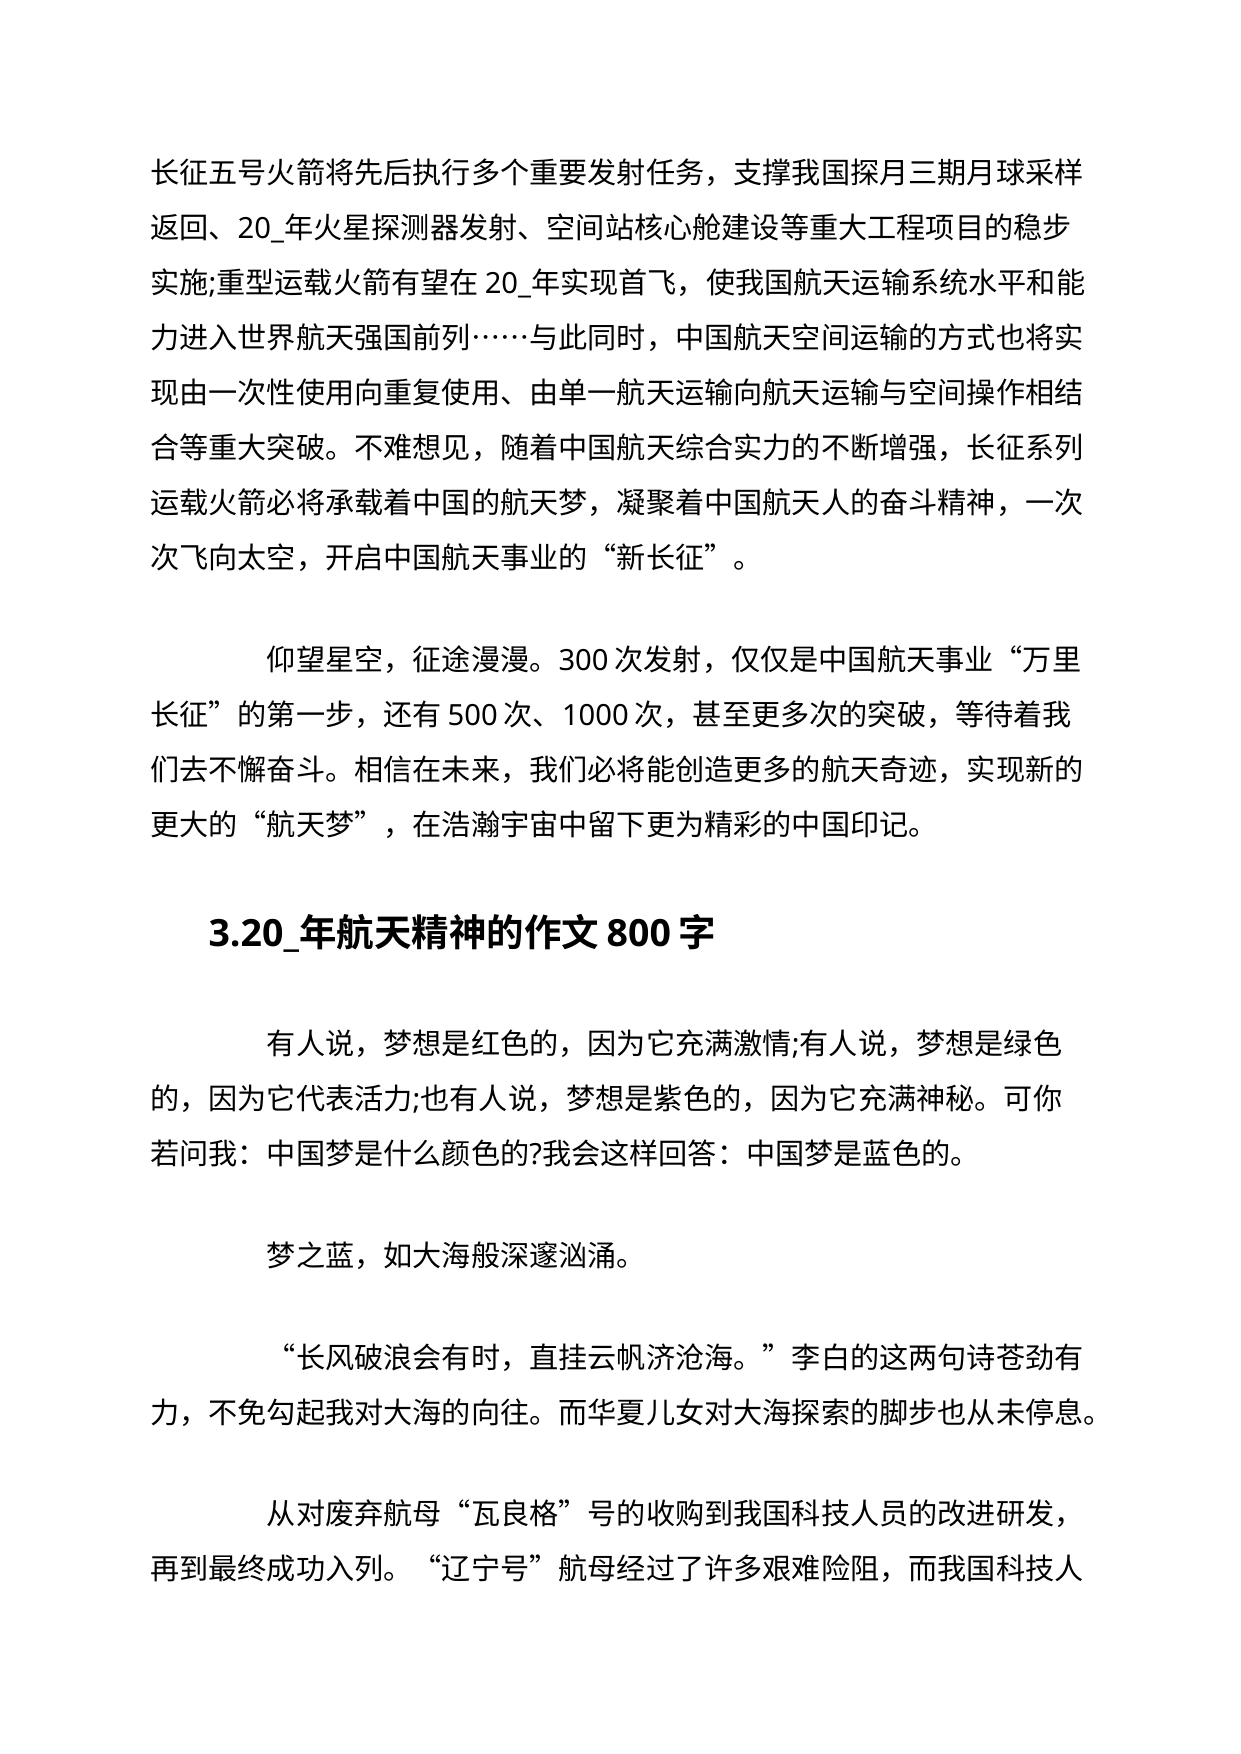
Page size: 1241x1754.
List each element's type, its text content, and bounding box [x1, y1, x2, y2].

text 3.20_年航天精神的作文800字 [150, 903, 1090, 957]
text “长风破浪会有时，直挂云帆济沧海。”李白的这两句诗苍劲有力，不免勾起我对大海的向往。而华夏儿女对大海探索的脚步也从未停息。 [150, 1334, 1090, 1431]
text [150, 150, 1090, 577]
text 梦之蓝，如大海般深邃汹涌。 [150, 1232, 1090, 1275]
text 仰望星空，征途漫漫。300次发射，仅仅是中国航天事业“万里长征”的第一步，还有500次、1000次，甚至更多次的突破，等待着我们去不懈奋斗。相信在未来，我们必将能创造更多的航天奇迹，实现新的更大的“航天梦”，在浩瀚宇宙中留下更为精彩的中国印记。 [150, 636, 1090, 843]
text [150, 1491, 1090, 1588]
text 有人说，梦想是红色的，因为它充满激情;有人说，梦想是绿色的，因为它代表活力;也有人说，梦想是紫色的，因为它充满神秘。可你若问我：中国梦是什么颜色的?我会这样回答：中国梦是蓝色的。 [150, 1021, 1090, 1173]
